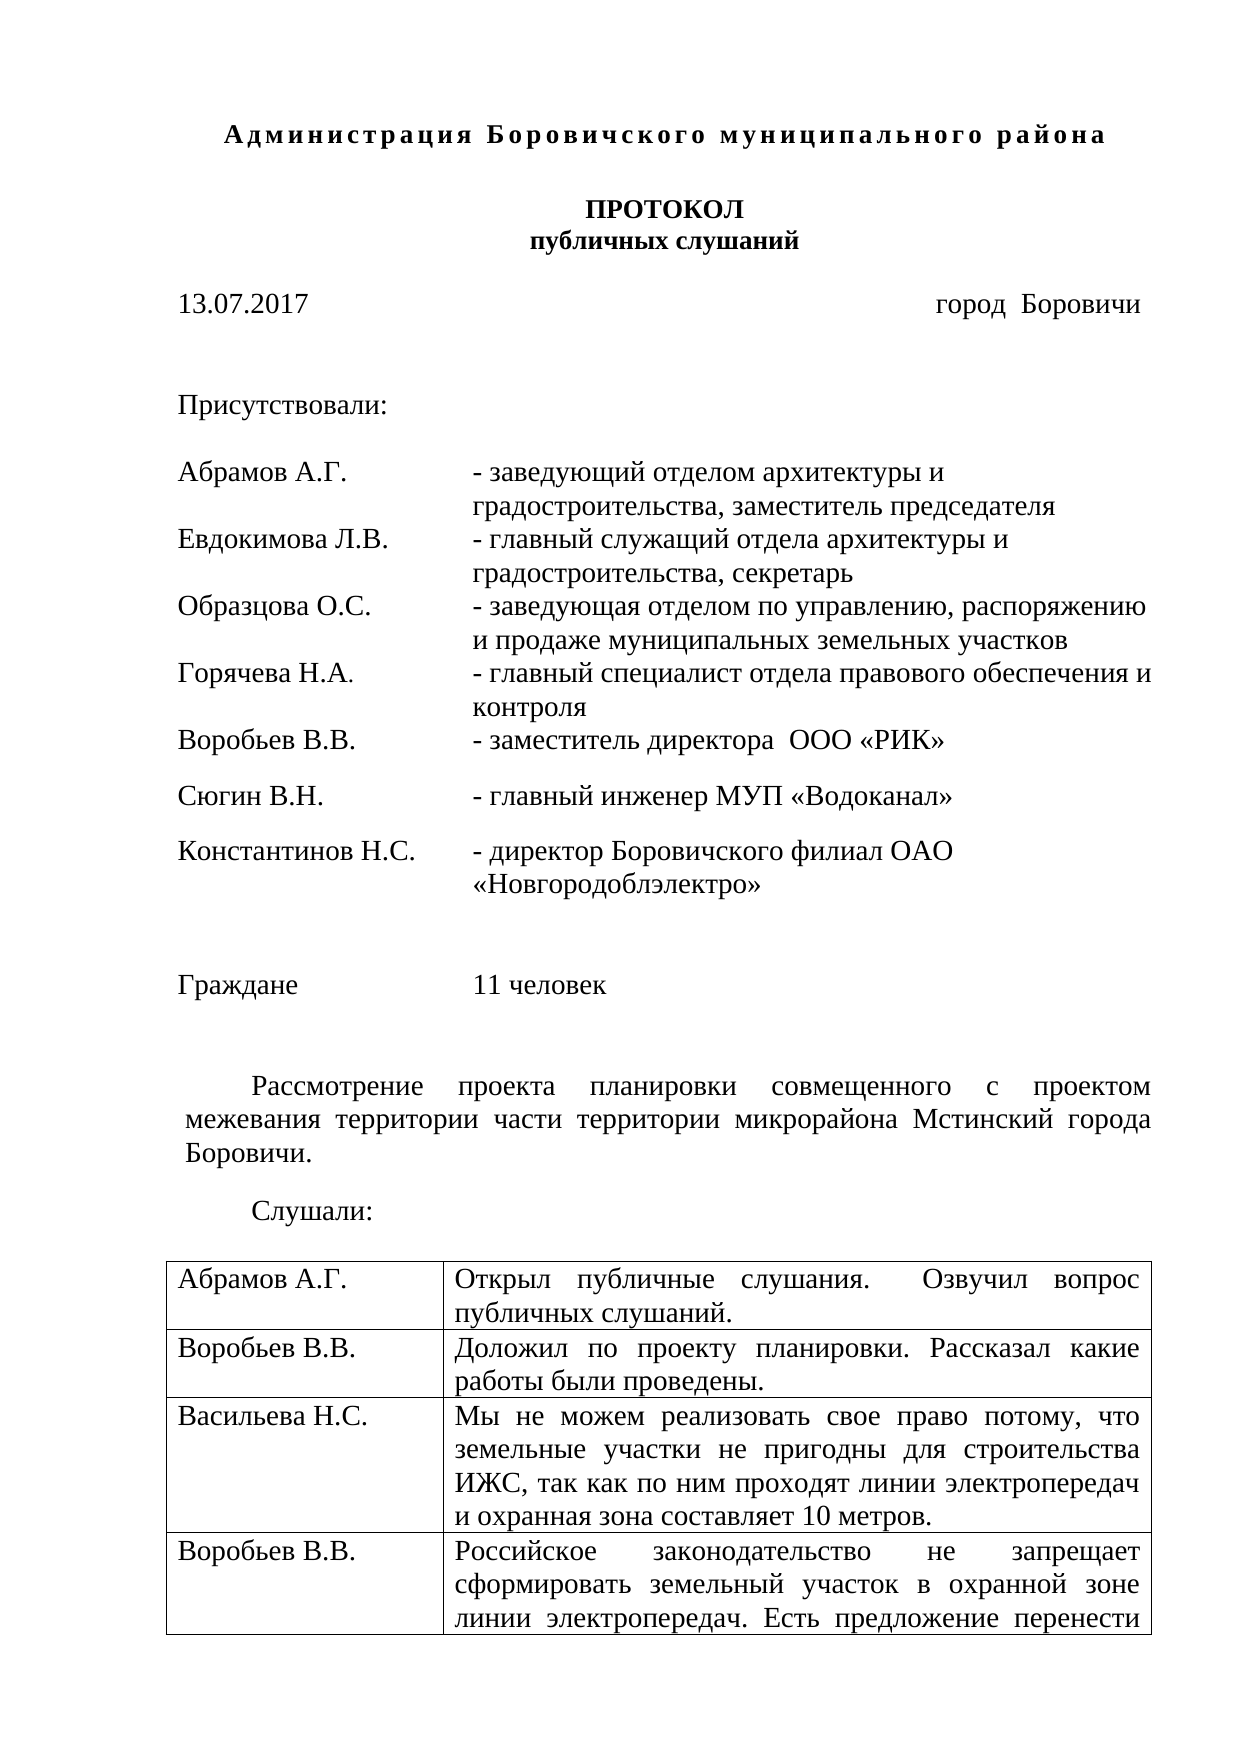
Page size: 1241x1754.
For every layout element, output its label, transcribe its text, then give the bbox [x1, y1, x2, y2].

table_cell 11 человек [461, 934, 1172, 1034]
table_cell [444, 1533, 1151, 1634]
table_cell - директор Боровичского филиал ОАО «Новгородоблэлектро» [461, 833, 1172, 934]
table_header Абрамов А.Г. [166, 454, 461, 521]
text Рассмотрение проекта планировки совмещенного с проектом межевания территории части территории микрорайона Мстинский города Боровичи. [185, 1068, 1152, 1168]
table_header Абрамов А.Г. [167, 1262, 443, 1329]
table_cell Евдокимова Л.В. [166, 521, 461, 588]
table_cell Горячева Н.А. [166, 655, 461, 722]
table_cell - заместитель директора ООО «РИК» [461, 723, 1172, 778]
table_header - заведующий отделом архитектуры и градостроительства, заместитель председателя [461, 454, 1172, 521]
table_cell Образцова О.С. [166, 588, 461, 655]
table_cell Воробьев В.В. [167, 1533, 443, 1634]
table_cell Сюгин В.Н. [166, 778, 461, 833]
table_cell Васильева Н.С. [167, 1398, 443, 1532]
table_cell - главный служащий отдела архитектуры и градостроительства, секретарь [461, 521, 1172, 588]
table_cell Константинов Н.С. [166, 833, 461, 934]
table_cell Доложил по проекту планировки. Рассказал какие работы были проведены. [444, 1330, 1151, 1397]
text публичных слушаний [177, 224, 1152, 255]
table_cell Воробьев В.В. [166, 723, 461, 778]
text 13.07.2017 город Боровичи [177, 286, 1152, 320]
table_cell - главный специалист отдела правового обеспечения и контроля [461, 655, 1172, 722]
table_cell Граждане [166, 934, 461, 1034]
table_cell Мы не можем реализовать свое право потому, что земельные участки не пригодны для строительства ИЖС, так как по ним проходят линии электропередач и охранная зона составляет 10 метров. [444, 1398, 1151, 1532]
table_cell - главный инженер МУП «Водоканал» [461, 778, 1172, 833]
table_cell - заведующая отделом по управлению, распоряжению и продаже муниципальных земельных участков [461, 588, 1172, 655]
text Присутствовали: [177, 387, 1152, 421]
table_header Открыл публичные слушания. Озвучил вопрос публичных слушаний. [444, 1262, 1151, 1329]
text ПРОТОКОЛ [177, 193, 1152, 224]
text Слушали: [177, 1193, 1152, 1227]
text Администрация Боровичского муниципального района [177, 118, 1152, 149]
table_cell Воробьев В.В. [167, 1330, 443, 1397]
